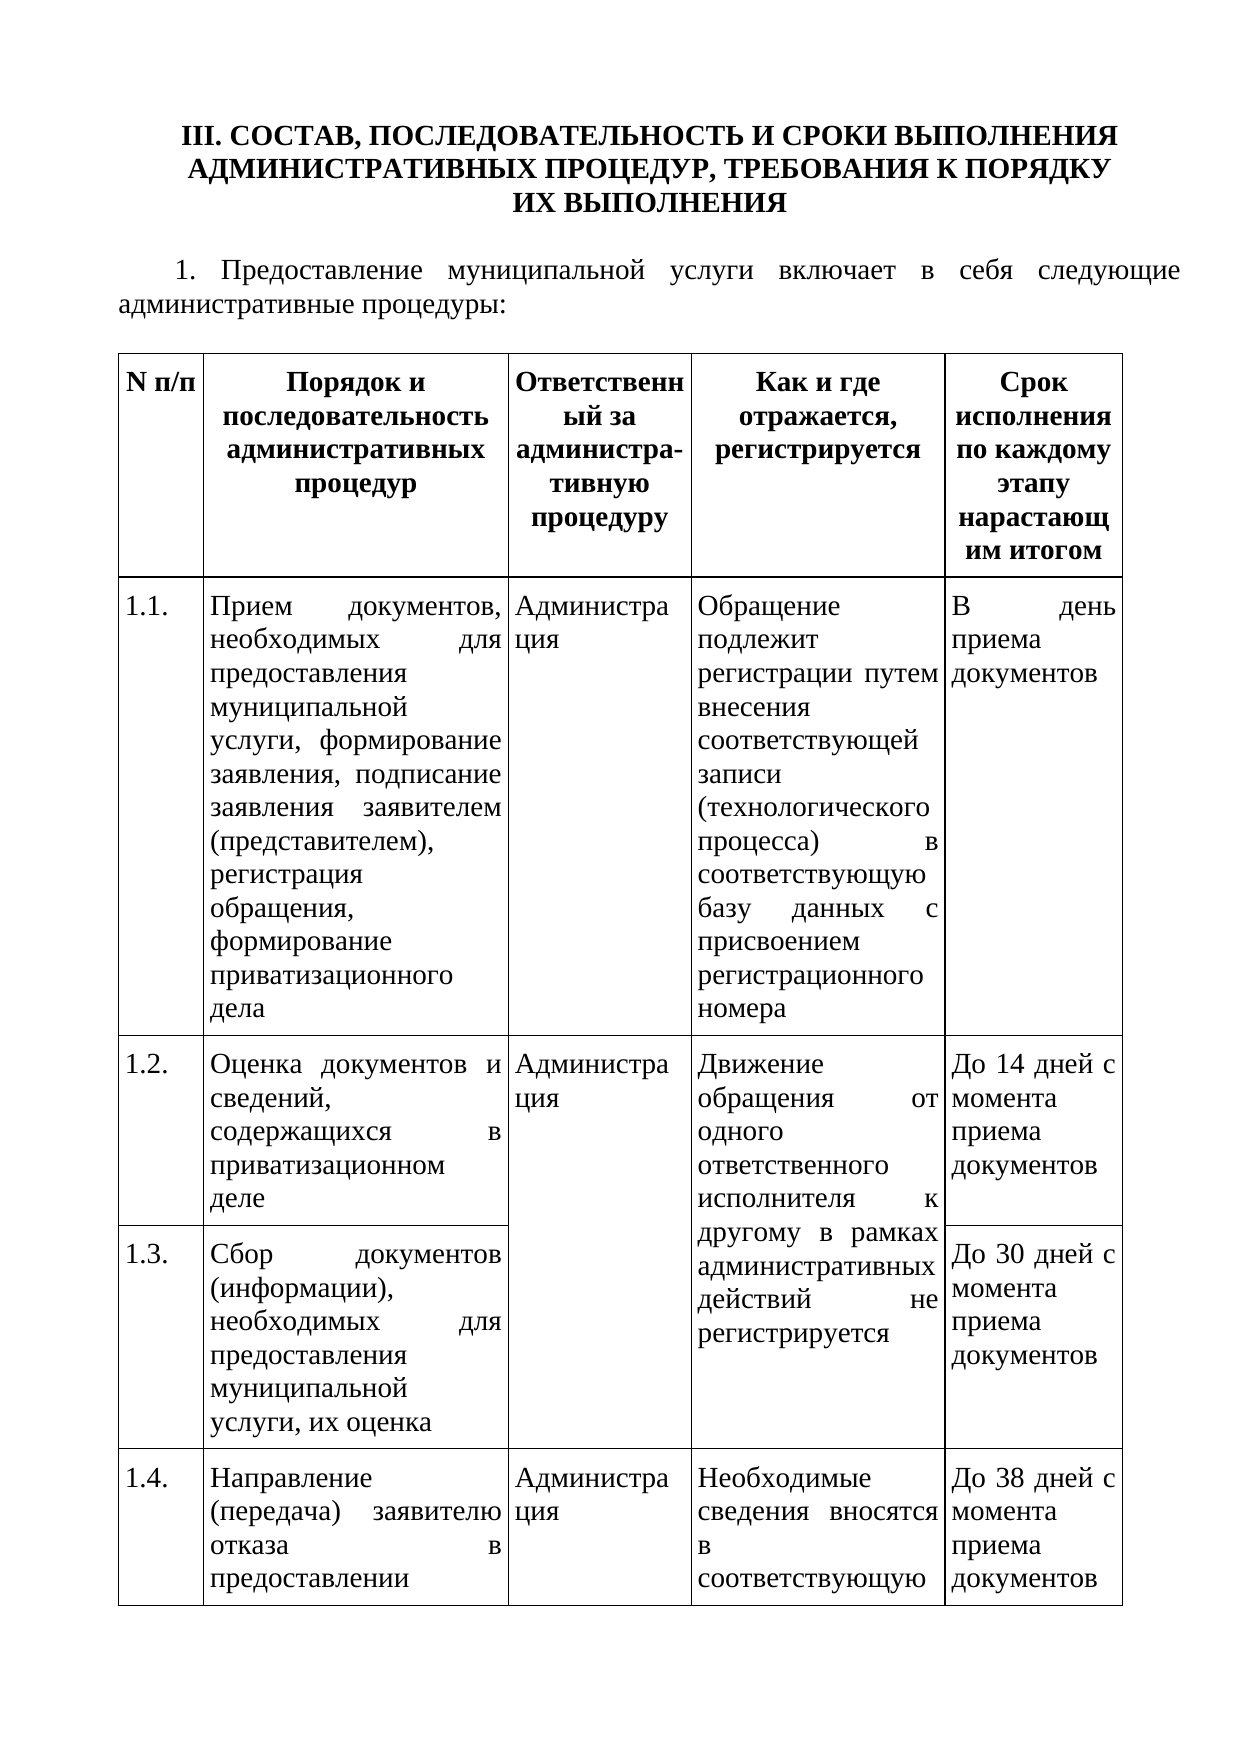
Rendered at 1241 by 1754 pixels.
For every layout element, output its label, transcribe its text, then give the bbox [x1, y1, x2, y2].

table_cell 1.2. [119, 1036, 203, 1225]
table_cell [692, 1449, 944, 1605]
table_cell Прием документов, необходимых для предоставления муниципальной услуги, формирование заявления, подписание заявления заявителем (представителем), регистрация обращения, формирование приватизационного дела [204, 578, 508, 1035]
table_cell 1.1. [119, 578, 203, 1035]
table_cell 1.4. [119, 1449, 203, 1605]
table_cell До 30 дней с момента приема документов [946, 1226, 1122, 1448]
table_cell Движение обращения от одного ответственного исполнителя к другому в рамках административных действий не регистрируется [692, 1036, 944, 1448]
text АДМИНИСТРАТИВНЫХ ПРОЦЕДУР, ТРЕБОВАНИЯ К ПОРЯДКУ [118, 152, 1181, 185]
table_header Порядок и последовательность административных процедур [204, 354, 508, 576]
table_cell Администрация [509, 1036, 691, 1448]
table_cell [946, 1449, 1122, 1605]
table_header Ответственный за администра- тивную процедуру [509, 354, 691, 576]
table_header Как и где отражается, регистрируется [692, 354, 944, 576]
table_cell 1.3. [119, 1226, 203, 1448]
table_cell Сбор документов (информации), необходимых для предоставления муниципальной услуги, их оценка [204, 1226, 508, 1448]
table_header Срок исполнения по каждому этапу нарастающим итогом [946, 354, 1122, 576]
table_cell До 14 дней с момента приема документов [946, 1036, 1122, 1225]
table_cell Администрация [509, 578, 691, 1035]
table_header N п/п [119, 354, 203, 576]
table_cell Обращение подлежит регистрации путем внесения соответствующей записи (технологического процесса) в соответствующую базу данных с присвоением регистрационного номера [692, 578, 944, 1035]
table_cell В день приема документов [946, 578, 1122, 1035]
text III. СОСТАВ, ПОСЛЕДОВАТЕЛЬНОСТЬ И СРОКИ ВЫПОЛНЕНИЯ [118, 118, 1181, 152]
table_cell Оценка документов и сведений, содержащихся в приватизационном деле [204, 1036, 508, 1225]
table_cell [204, 1449, 508, 1605]
text ИХ ВЫПОЛНЕНИЯ [118, 185, 1181, 219]
text 1. Предоставление муниципальной услуги включает в себя следующие административные процедуры: [118, 252, 1181, 319]
table_cell Администрация [509, 1449, 691, 1605]
